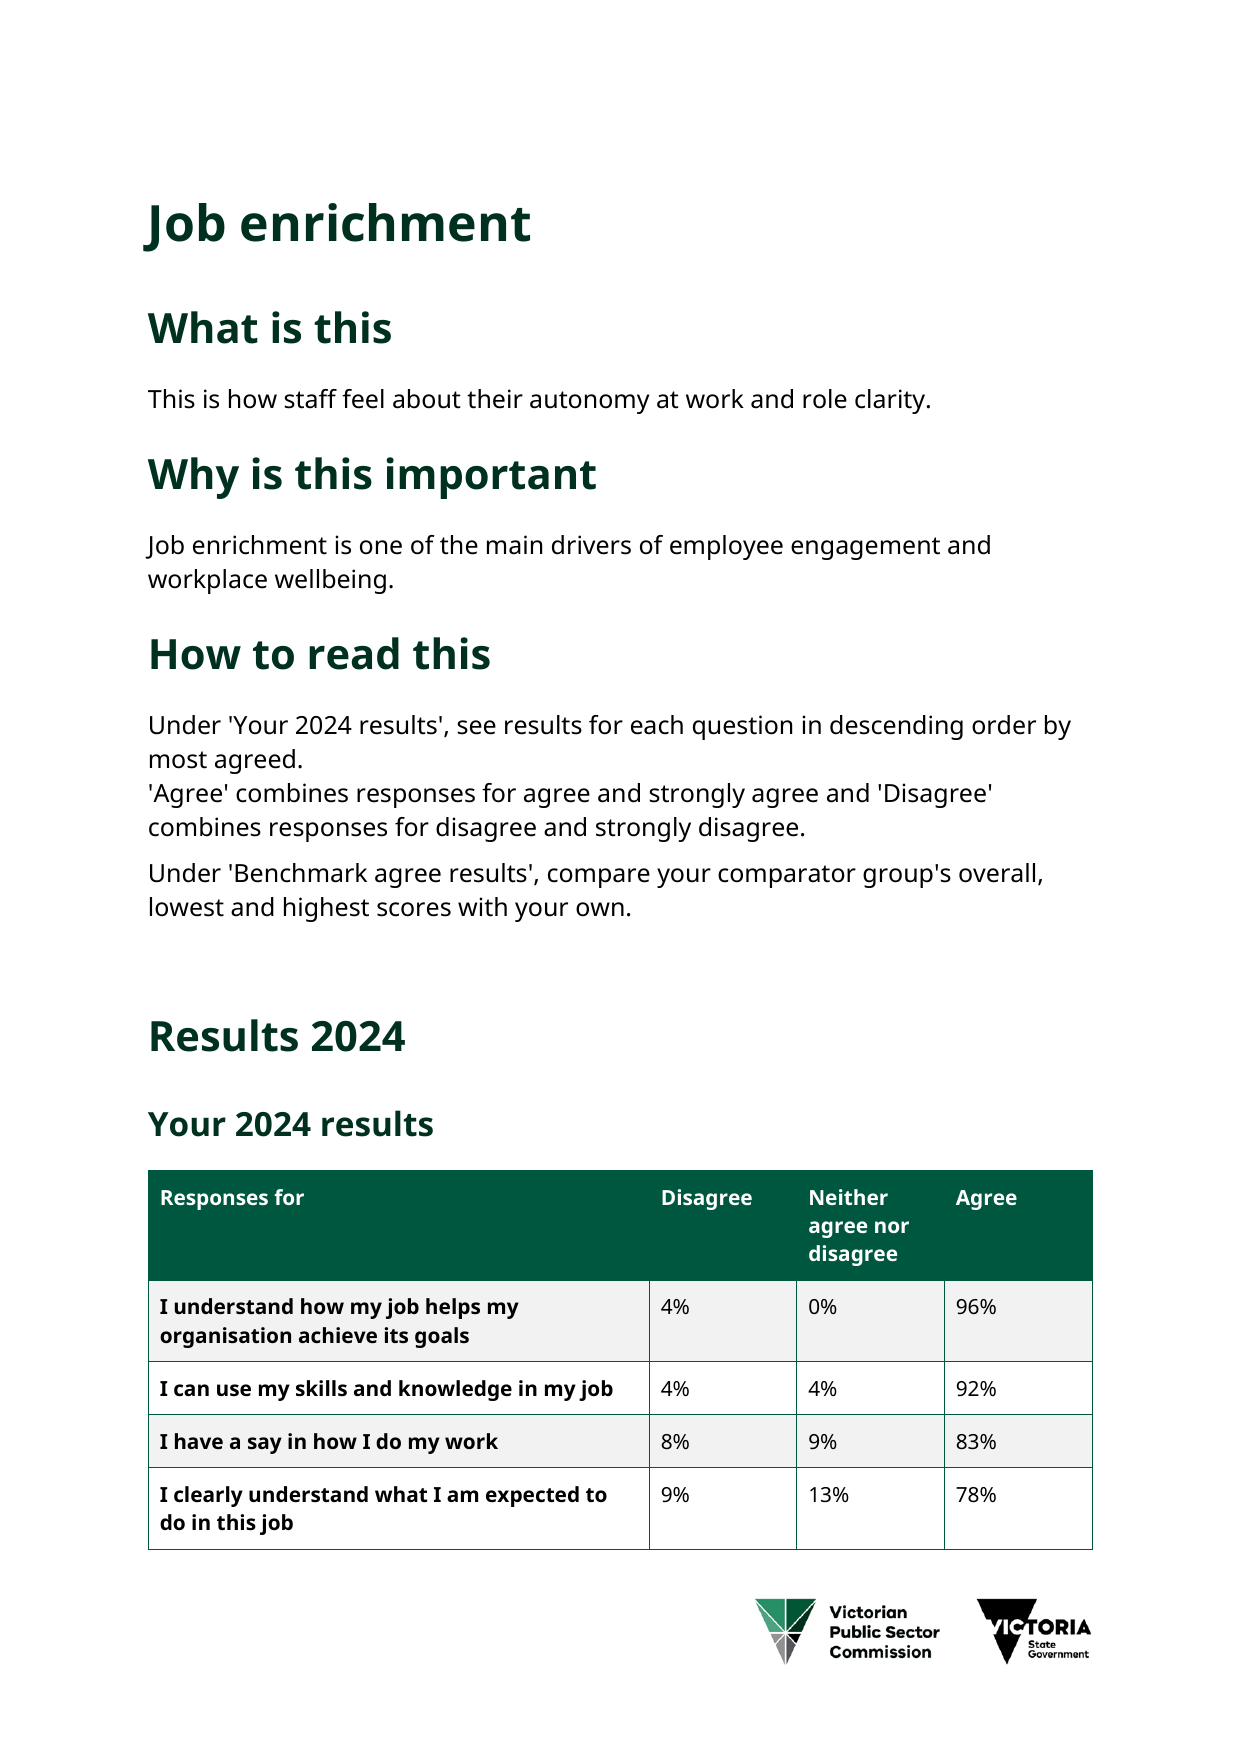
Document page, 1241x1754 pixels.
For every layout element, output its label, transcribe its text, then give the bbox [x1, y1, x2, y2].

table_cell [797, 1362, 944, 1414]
subtitle What is this [148, 299, 1092, 355]
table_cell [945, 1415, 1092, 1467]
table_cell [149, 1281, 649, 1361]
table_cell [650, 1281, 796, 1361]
subtitle Why is this important [148, 444, 1092, 501]
subtitle Job enrichment [148, 188, 1092, 256]
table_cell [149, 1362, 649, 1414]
text Job enrichment is one of the main drivers of employee engagement and workplace wellbeing. [148, 527, 1092, 595]
subtitle How to read this [148, 624, 1092, 681]
picture [754, 1598, 1093, 1666]
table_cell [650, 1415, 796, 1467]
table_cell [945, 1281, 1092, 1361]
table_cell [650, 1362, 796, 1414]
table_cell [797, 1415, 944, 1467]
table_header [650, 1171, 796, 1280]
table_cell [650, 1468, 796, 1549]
text Under 'Your 2024 results', see results for each question in descending order by most agreed. 'Agree' combines responses for agree and strongly agree and 'Disagree' combines responses for disagree and strongly disagree. [148, 707, 1092, 843]
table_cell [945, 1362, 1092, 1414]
text This is how staff feel about their autonomy at work and role clarity. [148, 381, 1092, 415]
subtitle Your 2024 results [148, 1100, 1092, 1146]
text Under 'Benchmark agree results', compare your comparator group's overall, lowest and highest scores with your own. [148, 856, 1092, 924]
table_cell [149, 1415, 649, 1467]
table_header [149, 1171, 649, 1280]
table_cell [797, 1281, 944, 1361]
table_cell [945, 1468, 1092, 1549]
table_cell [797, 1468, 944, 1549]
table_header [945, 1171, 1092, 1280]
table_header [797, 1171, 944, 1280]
subtitle Results 2024 [148, 1007, 1092, 1064]
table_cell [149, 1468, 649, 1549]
